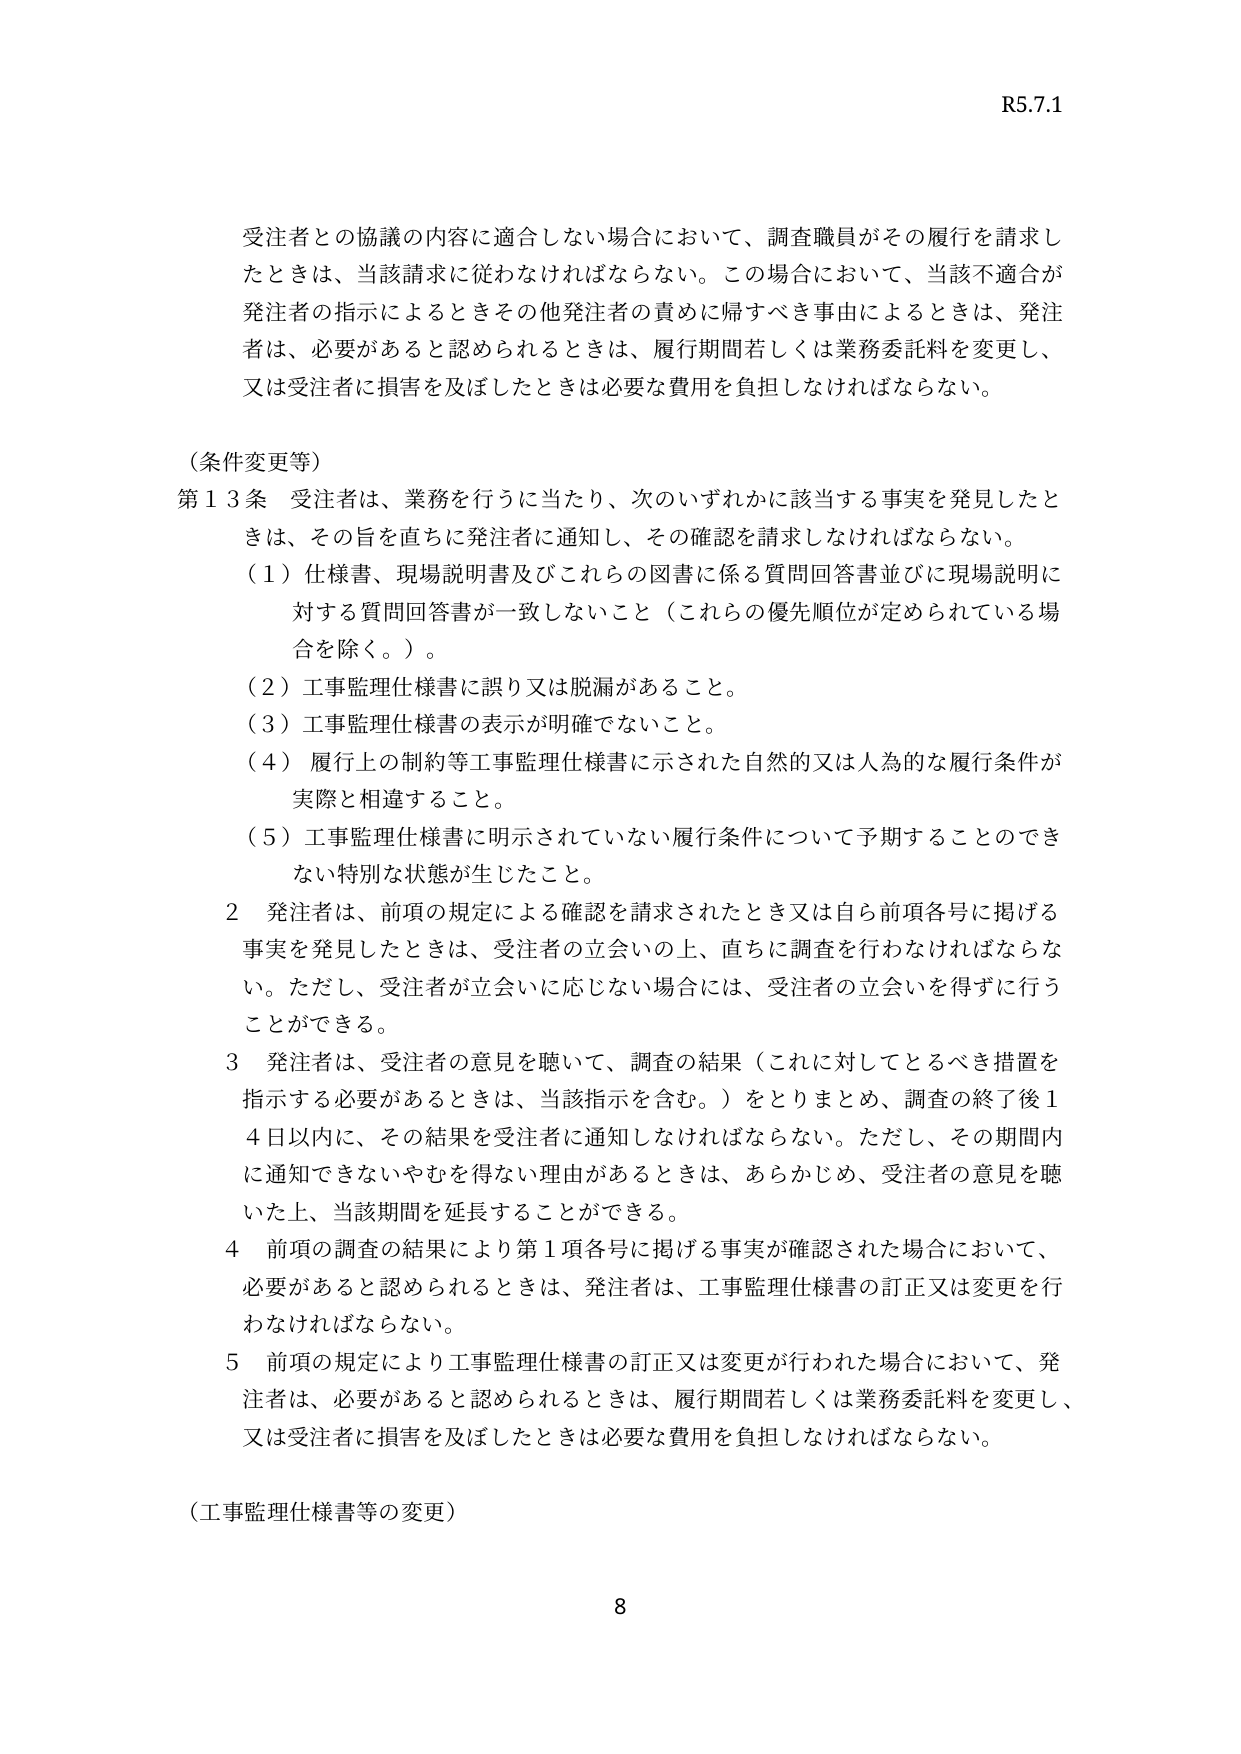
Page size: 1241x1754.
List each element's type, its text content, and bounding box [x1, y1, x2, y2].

text （工事監理仕様書等の変更） [177, 1492, 1063, 1529]
text （４） 履行上の制約等工事監理仕様書に示された自然的又は人為的な履行条件が実際と相違すること。 [235, 742, 1063, 817]
text （１）仕様書、現場説明書及びこれらの図書に係る質問回答書並びに現場説明に対する質問回答書が一致しないこと（これらの優先順位が定められている場合を除く。）。 [235, 554, 1063, 667]
text ５ 前項の規定により工事監理仕様書の訂正又は変更が行われた場合において、発注者は、必要があると認められるときは、履行期間若しくは業務委託料を変更し、又は受注者に損害を及ぼしたときは必要な費用を負担しなければならない。 [221, 1342, 1063, 1454]
text ２ 発注者は、前項の規定による確認を請求されたとき又は自ら前項各号に掲げる事実を発見したときは、受注者の立会いの上、直ちに調査を行わなければならない。ただし、受注者が立会いに応じない場合には、受注者の立会いを得ずに行うことができる。 [221, 892, 1063, 1042]
text ４ 前項の調査の結果により第１項各号に掲げる事実が確認された場合において、必要があると認められるときは、発注者は、工事監理仕様書の訂正又は変更を行わなければならない。 [221, 1229, 1063, 1342]
text 第１３条 受注者は、業務を行うに当たり、次のいずれかに該当する事実を発見したときは、その旨を直ちに発注者に通知し、その確認を請求しなければならない。 [177, 479, 1063, 554]
text （５）工事監理仕様書に明示されていない履行条件について予期することのできない特別な状態が生じたこと。 [235, 817, 1063, 892]
text ３ 発注者は、受注者の意見を聴いて、調査の結果（これに対してとるべき措置を指示する必要があるときは、当該指示を含む。）をとりまとめ、調査の終了後１４日以内に、その結果を受注者に通知しなければならない。ただし、その期間内に通知できないやむを得ない理由があるときは、あらかじめ、受注者の意見を聴いた上、当該期間を延長することができる。 [221, 1042, 1063, 1229]
text （２）工事監理仕様書に誤り又は脱漏があること。 [235, 667, 1063, 704]
text （３）工事監理仕様書の表示が明確でないこと。 [235, 704, 1063, 742]
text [177, 217, 1063, 404]
text （条件変更等） [177, 442, 1063, 479]
